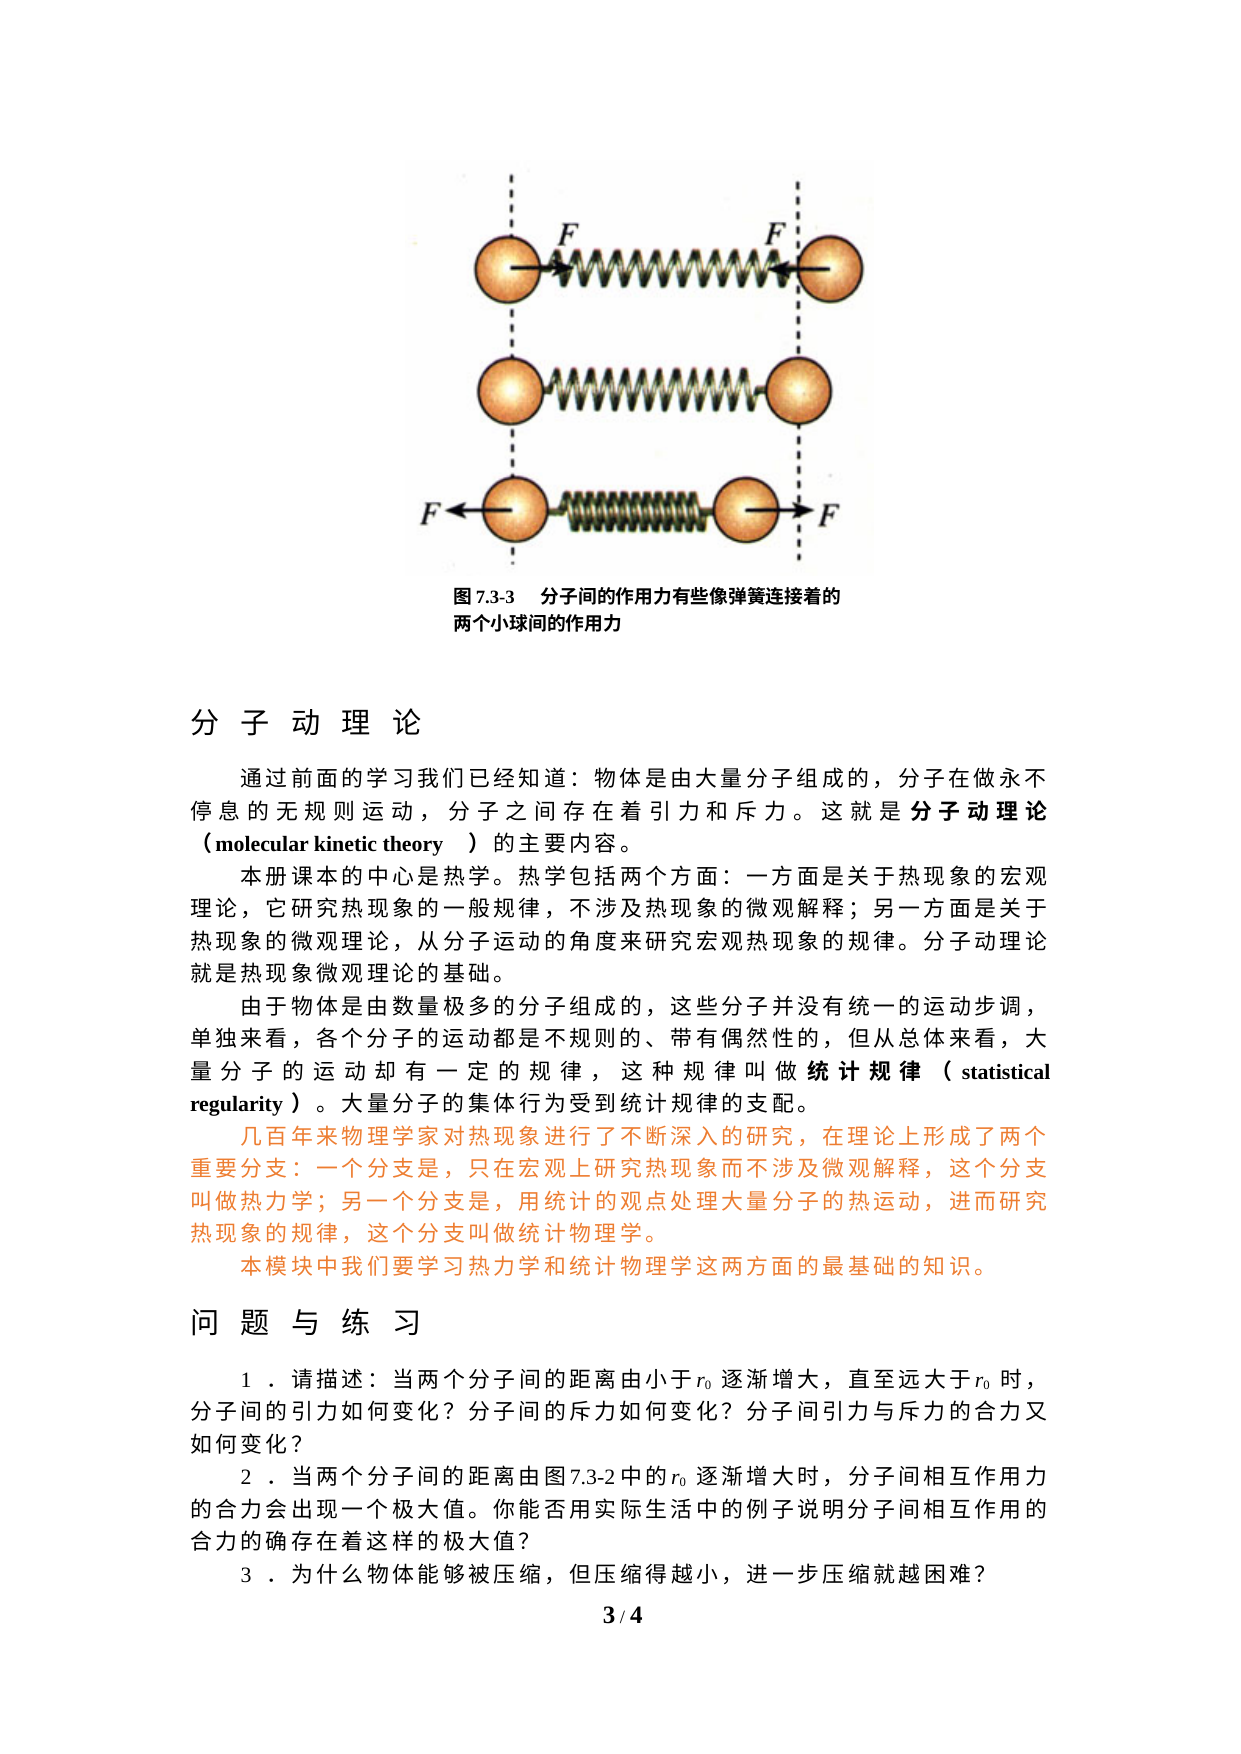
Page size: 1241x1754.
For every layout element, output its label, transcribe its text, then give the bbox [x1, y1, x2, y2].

text 2．当两个分子间的距离由图7.3-2中的r0逐渐增大时，分子间相互作用力的合力会出现一个极大值。你能否用实际生活中的例子说明分子间相互作用的合力的确存在着这样的极大值？ [190, 1459, 1050, 1556]
text 1．请描述：当两个分子间的距离由小于r0逐渐增大，直至远大于r0时，分子间的引力如何变化？分子间的斥力如何变化？分子间引力与斥力的合力又如何变化？ [190, 1361, 1050, 1459]
subtitle 问题与练习 [190, 1288, 1050, 1353]
text 通过前面的学习我们已经知道：物体是由大量分子组成的，分子在做永不停息的无规则运动，分子之间存在着引力和斥力。这就是分子动理论（molecular kinetic theory）的主要内容。 [190, 761, 1050, 858]
subtitle 分子动理论 [190, 688, 1050, 753]
picture [405, 160, 874, 576]
text 由于物体是由数量极多的分子组成的，这些分子并没有统一的运动步调，单独来看，各个分子的运动都是不规则的、带有偶然性的，但从总体来看，大量分子的运动却有一定的规律，这种规律叫做统计规律（statistical regularity）。大量分子的集体行为受到统计规律的支配。 [190, 988, 1050, 1118]
text 3．为什么物体能够被压缩，但压缩得越小，进一步压缩就越困难？ [190, 1556, 1050, 1589]
text 本模块中我们要学习热力学和统计物理学这两方面的最基础的知识。 [190, 1248, 1050, 1281]
text 本册课本的中心是热学。热学包括两个方面：一方面是关于热现象的宏观理论，它研究热现象的一般规律，不涉及热现象的微观解释；另一方面是关于热现象的微观理论，从分子运动的角度来研究宏观热现象的规律。分子动理论就是热现象微观理论的基础。 [190, 858, 1050, 988]
text 几百年来物理学家对热现象进行了不断深入的研究，在理论上形成了两个重要分支：一个分支是，只在宏观上研究热现象而不涉及微观解释，这个分支叫做热力学；另一个分支是，用统计的观点处理大量分子的热运动，进而研究热现象的规律，这个分支叫做统计物理学。 [190, 1118, 1050, 1248]
